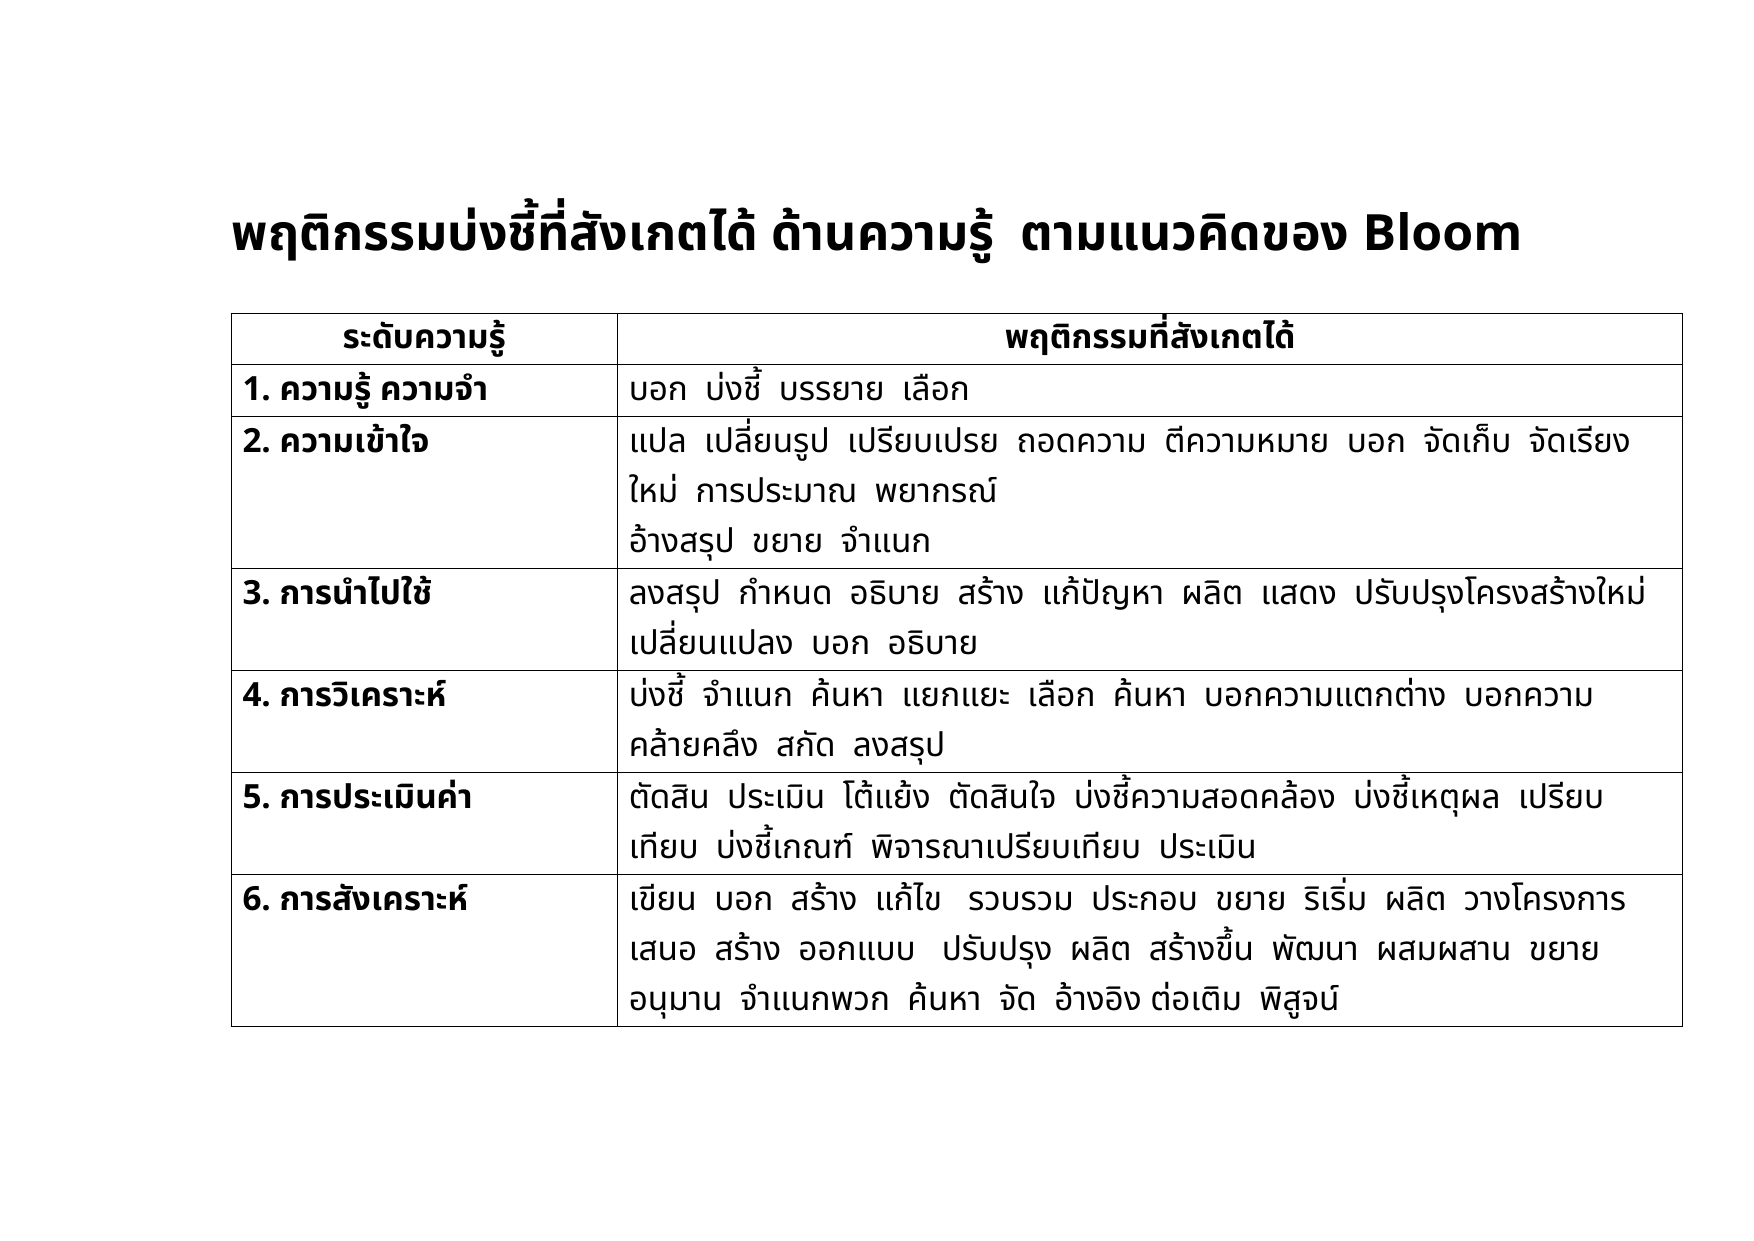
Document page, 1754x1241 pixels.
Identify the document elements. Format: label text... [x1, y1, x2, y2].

table_cell บ่งชี้ จำแนก ค้นหา แยกแยะ เลือก ค้นหา บอกความแตกต่าง บอกความคล้ายคลึง สกัด ลงสรุป [618, 671, 1682, 772]
table_cell บอก บ่งชี้ บรรยาย เลือก [618, 365, 1682, 416]
text พฤติกรรมบ่งชี้ที่สังเกตได้ ด้านความรู้ ตามแนวคิดของ Bloom [150, 197, 1604, 273]
table_cell แปล เปลี่ยนรูป เปรียบเปรย ถอดความ ตีความหมาย บอก จัดเก็บ จัดเรียงใหม่ การประมาณ พยากรณ์ อ้างสรุป ขยาย จำแนก [618, 417, 1682, 568]
table_cell 4. การวิเคราะห์ [232, 671, 617, 772]
table_cell ตัดสิน ประเมิน โต้แย้ง ตัดสินใจ บ่งชี้ความสอดคล้อง บ่งชี้เหตุผล เปรียบเทียบ บ่งชี้เกณฑ์ พิจารณาเปรียบเทียบ ประเมิน [618, 773, 1682, 873]
table_cell เขียน บอก สร้าง แก้ไข รวบรวม ประกอบ ขยาย ริเริ่ม ผลิต วางโครงการ เสนอ สร้าง ออกแบบ ปรับปรุง ผลิต สร้างขึ้น พัฒนา ผสมผสาน ขยาย อนุมาน จำแนกพวก ค้นหา จัด อ้างอิง ต่อเติม พิสูจน์ [618, 875, 1682, 1026]
table_cell ลงสรุป กำหนด อธิบาย สร้าง แก้ปัญหา ผลิต แสดง ปรับปรุงโครงสร้างใหม่ เปลี่ยนแปลง บอก อธิบาย [618, 569, 1682, 670]
table_cell 1. ความรู้ ความจำ [232, 365, 617, 416]
table_cell 3. การนำไปใช้ [232, 569, 617, 670]
table_header พฤติกรรมที่สังเกตได้ [618, 314, 1682, 364]
table_cell 5. การประเมินค่า [232, 773, 617, 873]
table_cell 2. ความเข้าใจ [232, 417, 617, 568]
table_header ระดับความรู้ [232, 314, 617, 364]
table_cell 6. การสังเคราะห์ [232, 875, 617, 1026]
